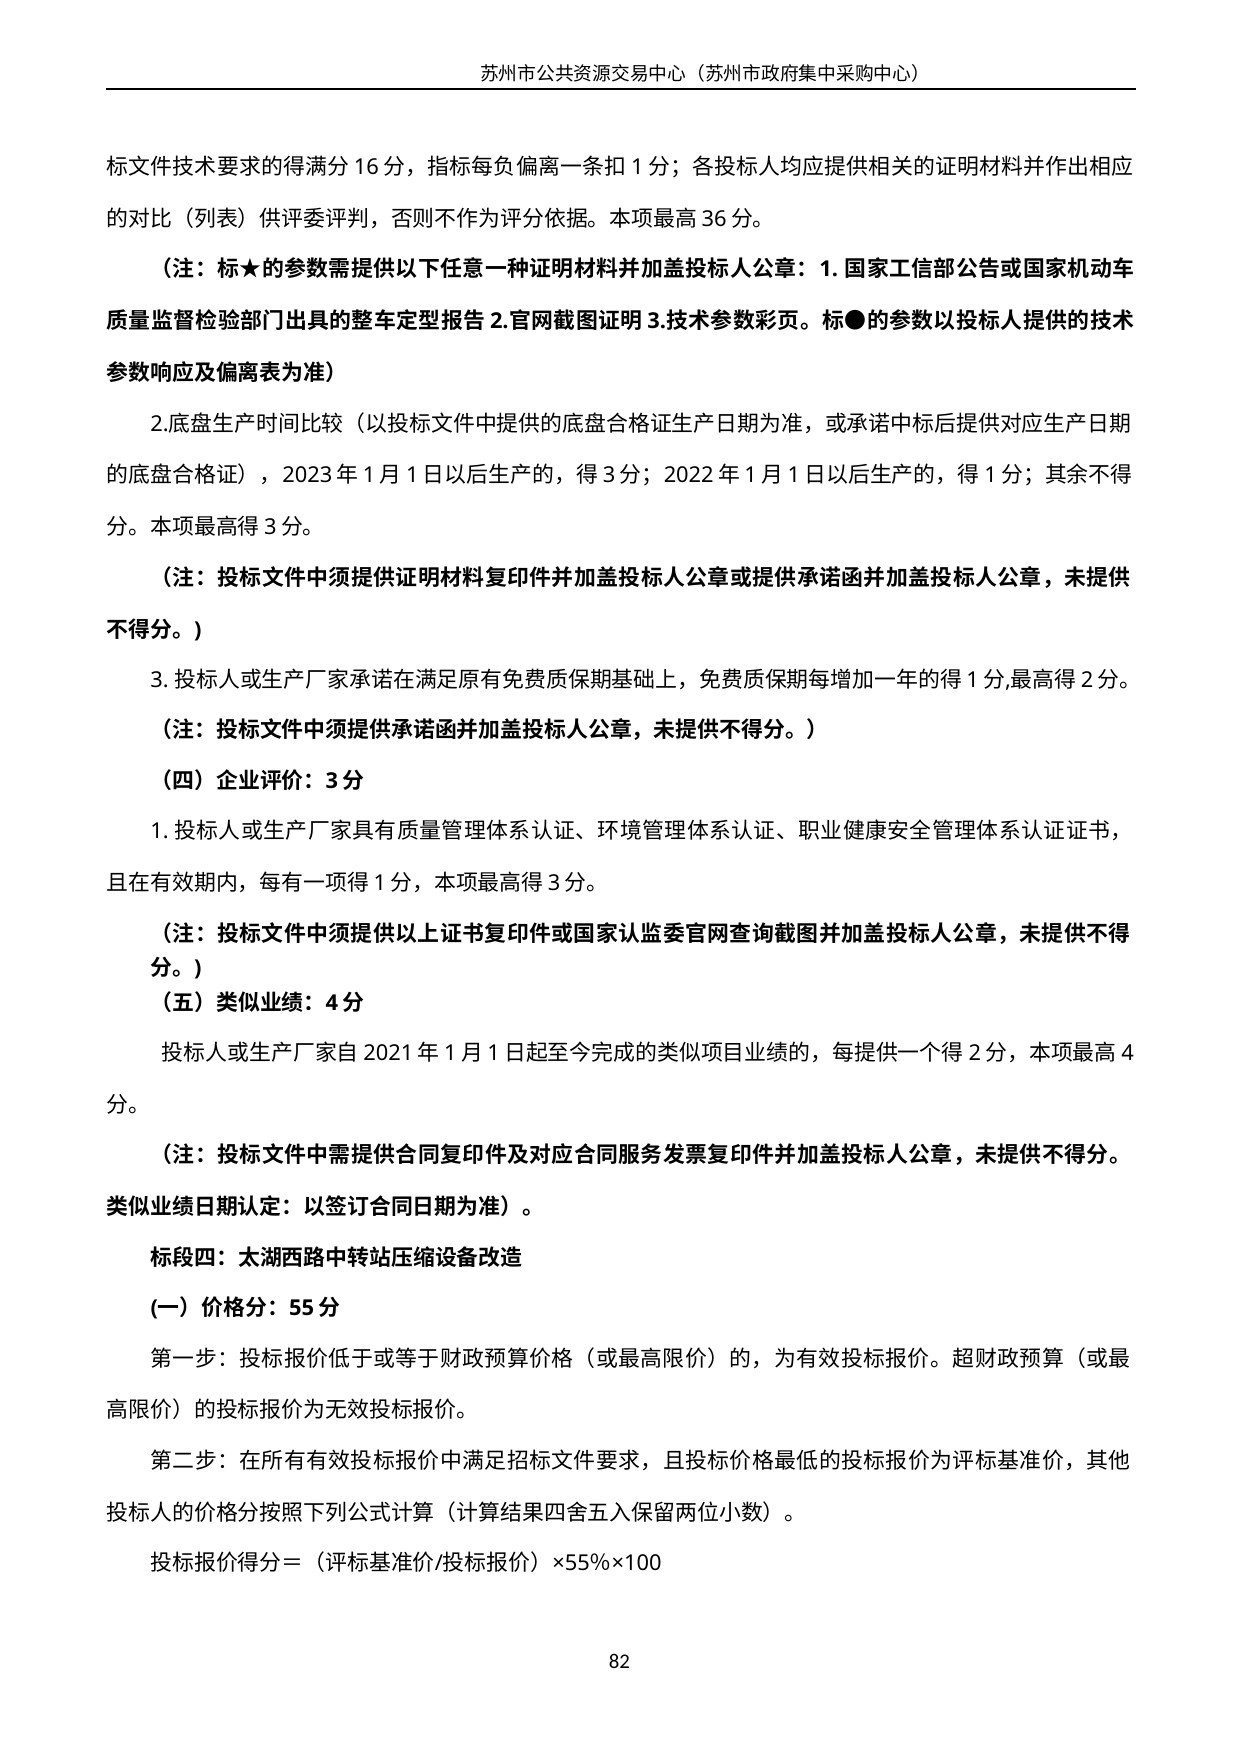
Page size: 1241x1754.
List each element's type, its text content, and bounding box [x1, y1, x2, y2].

text (一）价格分：55分 [106, 1289, 1134, 1323]
text 2.底盘生产时间比较（以投标文件中提供的底盘合格证生产日期为准，或承诺中标后提供对应生产日期的底盘合格证），2023年1月1日以后生产的，得3分；2022年1月1日以后生产的，得1分；其余不得分。本项最高得3分。 [106, 404, 1134, 542]
text （注：标★的参数需提供以下任意一种证明材料并加盖投标人公章：1. 国家工信部公告或国家机动车质量监督检验部门出具的整车定型报告2.官网截图证明3.技术参数彩页。标●的参数以投标人提供的技术参数响应及偏离表为准） [106, 250, 1134, 388]
text （注：投标文件中须提供证明材料复印件并加盖投标人公章或提供承诺函并加盖投标人公章，未提供不得分。) [106, 558, 1134, 645]
text 投标人或生产厂家自2021年1月1日起至今完成的类似项目业绩的，每提供一个得2分，本项最高4分。 [106, 1034, 1134, 1120]
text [106, 148, 1134, 234]
text （注：投标文件中需提供合同复印件及对应合同服务发票复印件并加盖投标人公章，未提供不得分。类似业绩日期认定：以签订合同日期为准）。 [106, 1136, 1134, 1222]
text （注：投标文件中须提供承诺函并加盖投标人公章，未提供不得分。） [106, 711, 1134, 746]
text 第一步：投标报价低于或等于财政预算价格（或最高限价）的，为有效投标报价。超财政预算（或最高限价）的投标报价为无效投标报价。 [106, 1339, 1134, 1426]
text 标段四：太湖西路中转站压缩设备改造 [106, 1238, 1134, 1273]
text 3. 投标人或生产厂家承诺在满足原有免费质保期基础上，免费质保期每增加一年的得1分,最高得2分。 [106, 661, 1134, 695]
text 1. 投标人或生产厂家具有质量管理体系认证、环境管理体系认证、职业健康安全管理体系认证证书，且在有效期内，每有一项得1分，本项最高得3分。 [106, 812, 1134, 898]
text （四）企业评价：3分 [106, 761, 1134, 796]
text 第二步：在所有有效投标报价中满足招标文件要求，且投标价格最低的投标报价为评标基准价，其他投标人的价格分按照下列公式计算（计算结果四舍五入保留两位小数）。 [106, 1441, 1134, 1528]
text 投标报价得分＝（评标基准价/投标报价）×55％×100 [106, 1544, 1134, 1578]
text （注：投标文件中须提供以上证书复印件或国家认监委官网查询截图并加盖投标人公章，未提供不得分。) [150, 914, 1134, 983]
text （五）类似业绩：4分 [106, 983, 1134, 1018]
